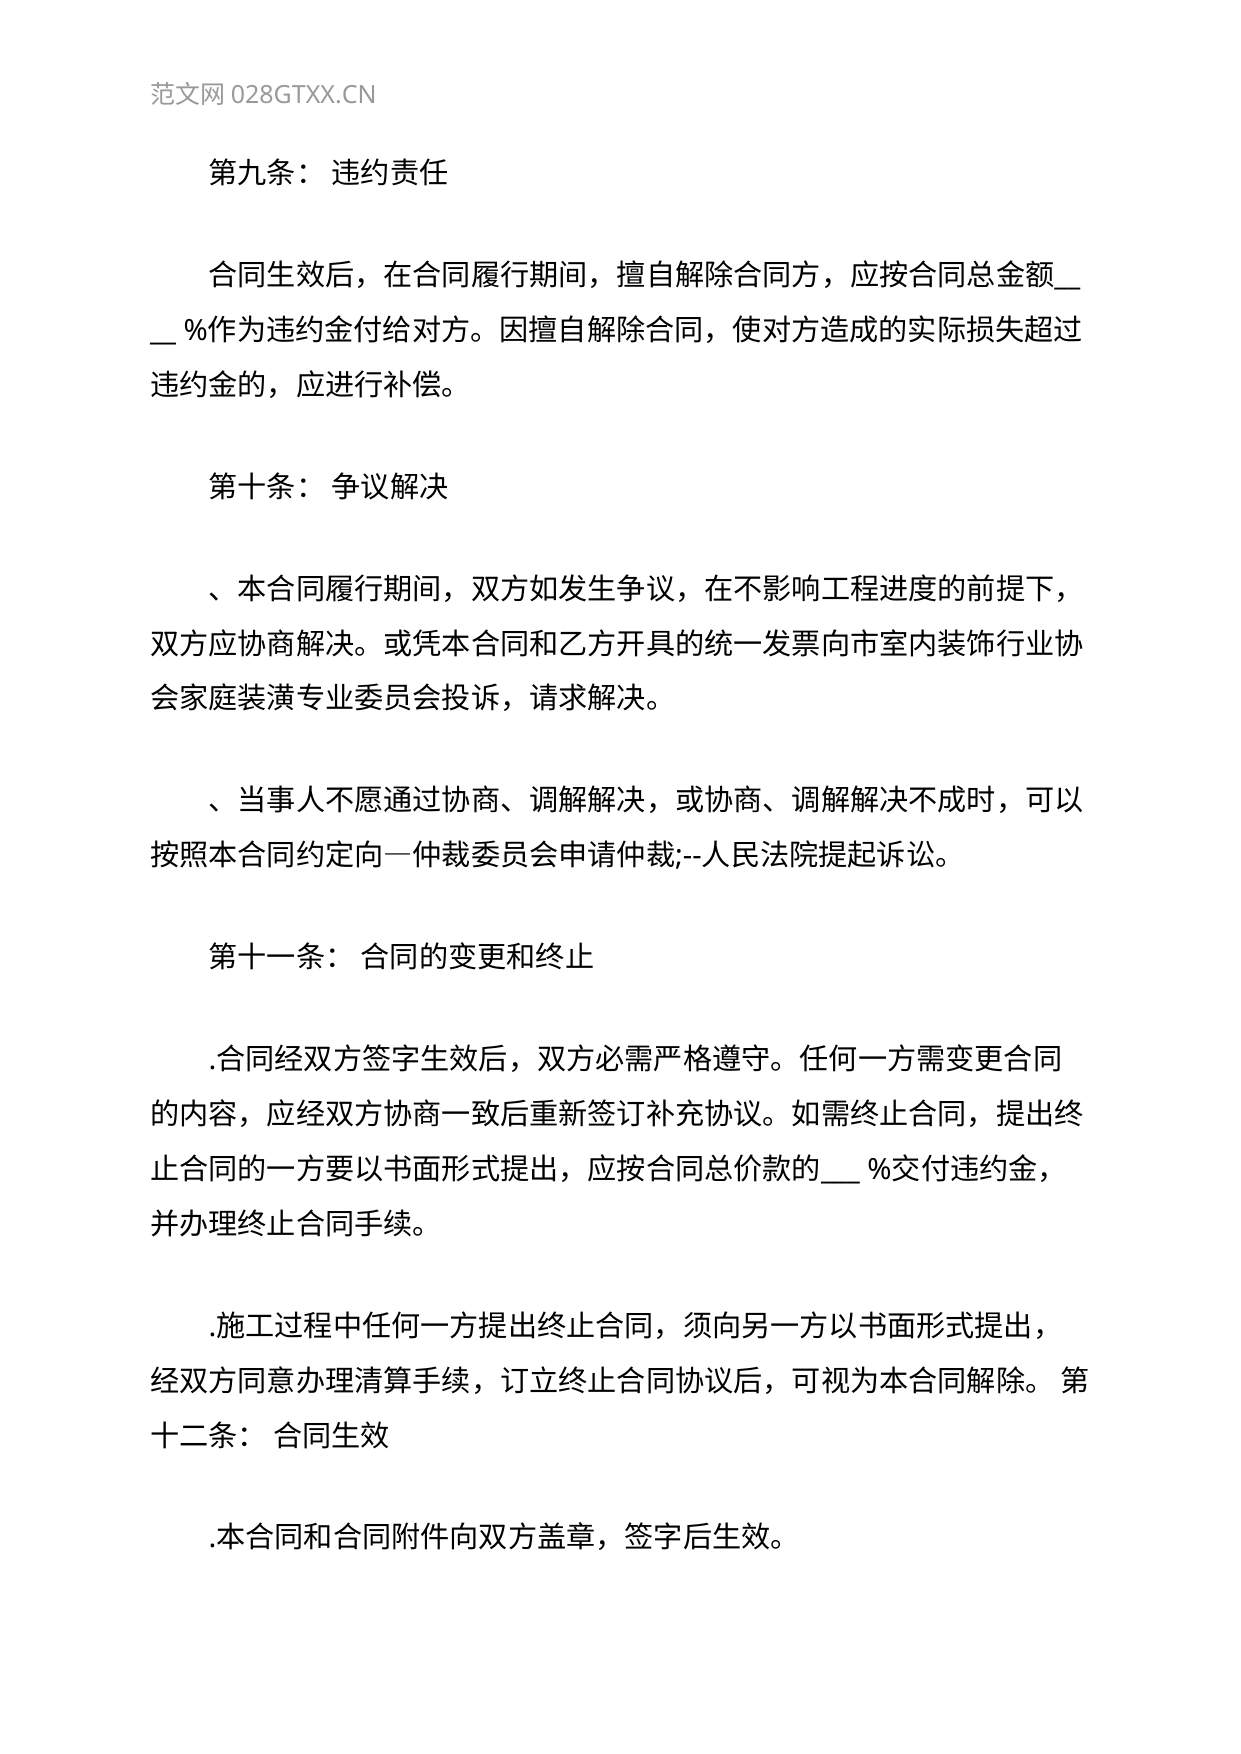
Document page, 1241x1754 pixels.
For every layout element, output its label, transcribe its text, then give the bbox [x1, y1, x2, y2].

text 、本合同履行期间，双方如发生争议，在不影响工程进度的前提下，双方应协商解决。或凭本合同和乙方开具的统一发票向市室内装饰行业协会家庭装潢专业委员会投诉，请求解决。 [150, 565, 1090, 717]
text 第十一条： 合同的变更和终止 [150, 934, 1090, 976]
text 、当事人不愿通过协商、调解解决，或协商、调解解决不成时，可以按照本合同约定向—仲裁委员会申请仲裁;--人民法院提起诉讼。 [150, 777, 1090, 874]
text .合同经双方签字生效后，双方必需严格遵守。任何一方需变更合同的内容，应经双方协商一致后重新签订补充协议。如需终止合同，提出终止合同的一方要以书面形式提出，应按合同总价款的___ %交付违约金，并办理终止合同手续。 [150, 1036, 1090, 1243]
text 第十条： 争议解决 [150, 463, 1090, 506]
text .施工过程中任何一方提出终止合同，须向另一方以书面形式提出，经双方同意办理清算手续，订立终止合同协议后，可视为本合同解除。 第十二条： 合同生效 [150, 1302, 1090, 1454]
text 第九条： 违约责任 [150, 150, 1090, 192]
text .本合同和合同附件向双方盖章，签字后生效。 [150, 1514, 1090, 1556]
text 合同生效后，在合同履行期间，擅自解除合同方，应按合同总金额____ %作为违约金付给对方。因擅自解除合同，使对方造成的实际损失超过违约金的，应进行补偿。 [150, 252, 1090, 404]
